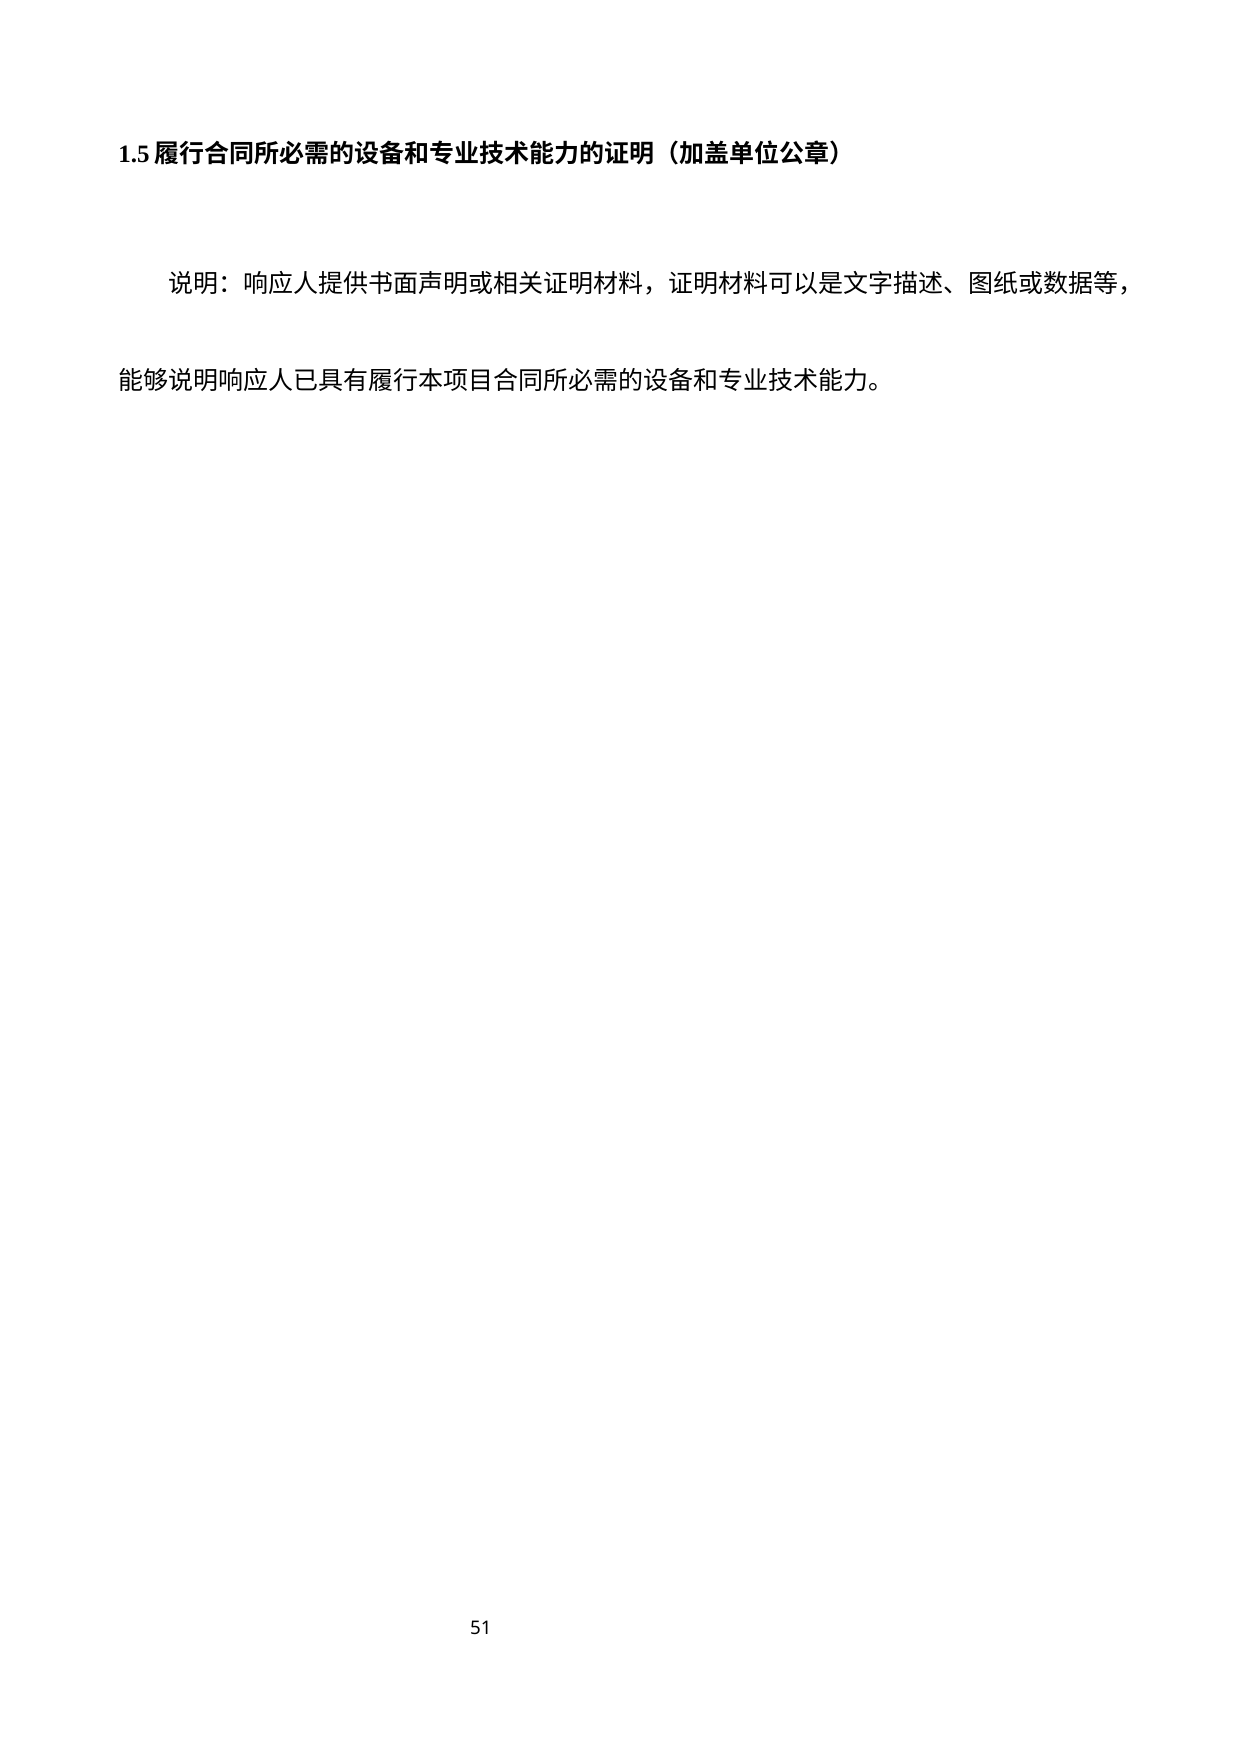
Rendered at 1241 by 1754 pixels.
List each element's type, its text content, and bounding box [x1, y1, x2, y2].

text 1.5履行合同所必需的设备和专业技术能力的证明（加盖单位公章） [118, 119, 1122, 184]
text 说明：响应人提供书面声明或相关证明材料，证明材料可以是文字描述、图纸或数据等，能够说明响应人已具有履行本项目合同所必需的设备和专业技术能力。 [118, 249, 1122, 411]
